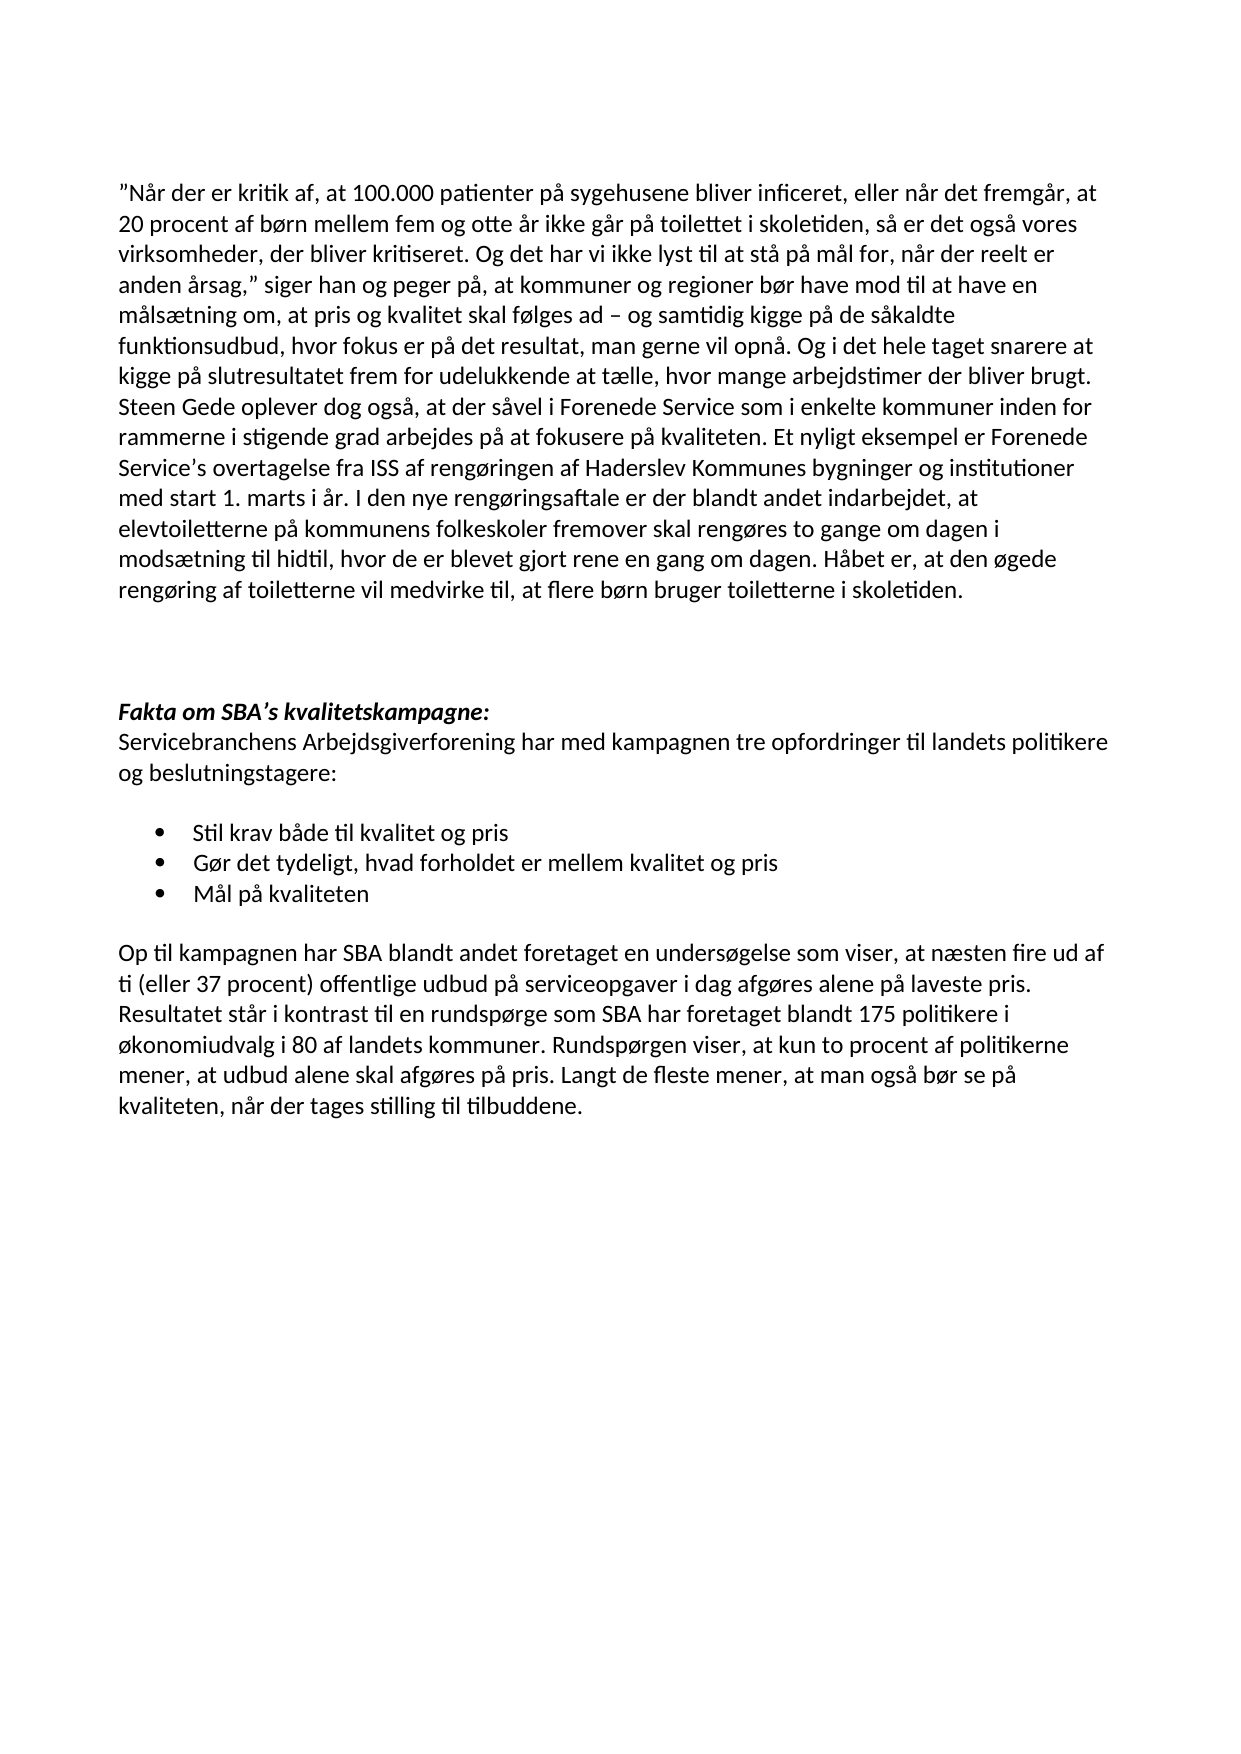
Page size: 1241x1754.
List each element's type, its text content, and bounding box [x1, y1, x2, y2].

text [118, 177, 1122, 788]
text Op til kampagnen har SBA blandt andet foretaget en undersøgelse som viser, at næsten fire ud af ti (eller 37 procent) offentlige udbud på serviceopgaver i dag afgøres alene på laveste pris. Resultatet står i kontrast til en rundspørge som SBA har foretaget blandt 175 politikere i økonomiudvalg i 80 af landets kommuner. Rundspørgen viser, at kun to procent af politikerne mener, at udbud alene skal afgøres på pris. Langt de fleste mener, at man også bør se på kvaliteten, når der tages stilling til tilbuddene. [118, 937, 1122, 1121]
list Gør det tydeligt, hvad forholdet er mellem kvalitet og pris [156, 847, 1122, 878]
list Stil krav både til kvalitet og pris [155, 817, 1122, 847]
list Mål på kvaliteten [156, 878, 1122, 908]
